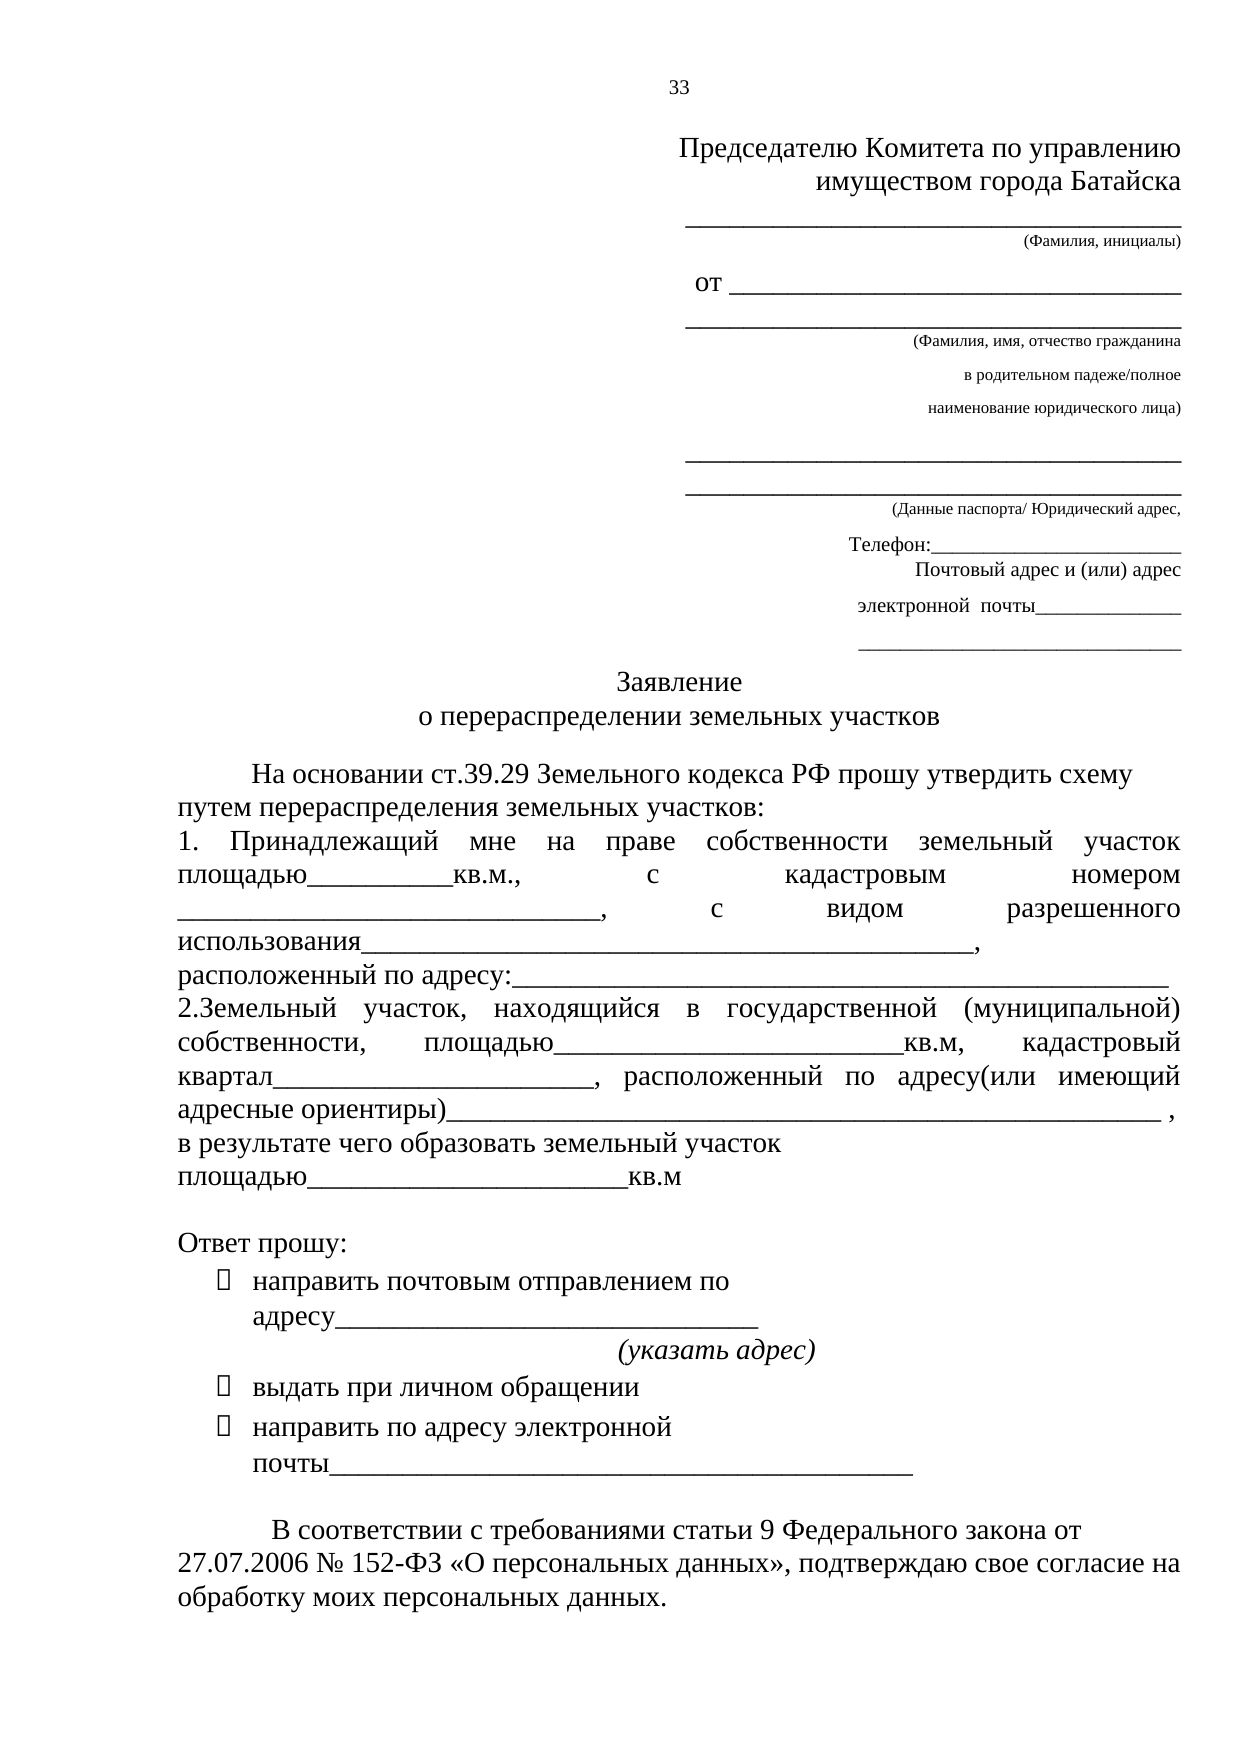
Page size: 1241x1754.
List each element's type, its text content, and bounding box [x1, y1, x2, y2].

text электронной почты______________ [177, 592, 1181, 617]
text В соответствии с требованиями статьи 9 Федерального закона от 27.07.2006 № 152-ФЗ «О персональных данных», подтверждаю свое согласие на обработку моих персональных данных. [177, 1512, 1181, 1613]
text имуществом города Батайска [177, 163, 1181, 197]
text Почтовый адрес и (или) адрес [177, 556, 1181, 581]
text (Данные паспорта/ Юридический адрес, [177, 499, 1181, 532]
text Заявление [177, 664, 1181, 698]
text __________________________________ [177, 298, 1181, 331]
text Председателю Комитета по управлению [177, 130, 1181, 163]
text (Фамилия, имя, отчество гражданина [177, 331, 1181, 365]
text в родительном падеже/полное [177, 365, 1181, 398]
text от _______________________________ [177, 264, 1181, 298]
text _______________________________ [177, 628, 1181, 653]
text __________________________________ [177, 197, 1181, 231]
list выдать при личном обращении [215, 1366, 1181, 1405]
text Ответ прошу: [177, 1225, 1181, 1259]
list направить почтовым отправлением по адресу_____________________________ [215, 1259, 1181, 1332]
text __________________________________ [177, 432, 1181, 465]
text о перераспределении земельных участков [177, 698, 1181, 732]
text 1. Принадлежащий мне на праве собственности земельный участок площадью__________кв.м., с кадастровым номером _____________________________, с видом разрешенного использования__________________________________________, расположенный по адресу:_____________________________________________ [177, 823, 1181, 991]
text в результате чего образовать земельный участок площадью______________________кв.м [177, 1125, 1181, 1192]
text Телефон:________________________ [177, 532, 1181, 556]
text 2.Земельный участок, находящийся в государственной (муниципальной) собственности, площадью________________________кв.м, кадастровый квартал______________________, расположенный по адресу(или имеющий адресные ориентиры)_________________________________________________ , [177, 991, 1181, 1125]
list направить по адресу электронной почты________________________________________ [215, 1405, 1181, 1478]
text (указать адрес) [252, 1332, 1181, 1366]
text наименование юридического лица) [177, 398, 1181, 432]
text __________________________________ [177, 465, 1181, 499]
text (Фамилия, инициалы) [177, 231, 1181, 264]
text На основании ст.39.29 Земельного кодекса РФ прошу утвердить схему путем перераспределения земельных участков: [177, 756, 1181, 823]
